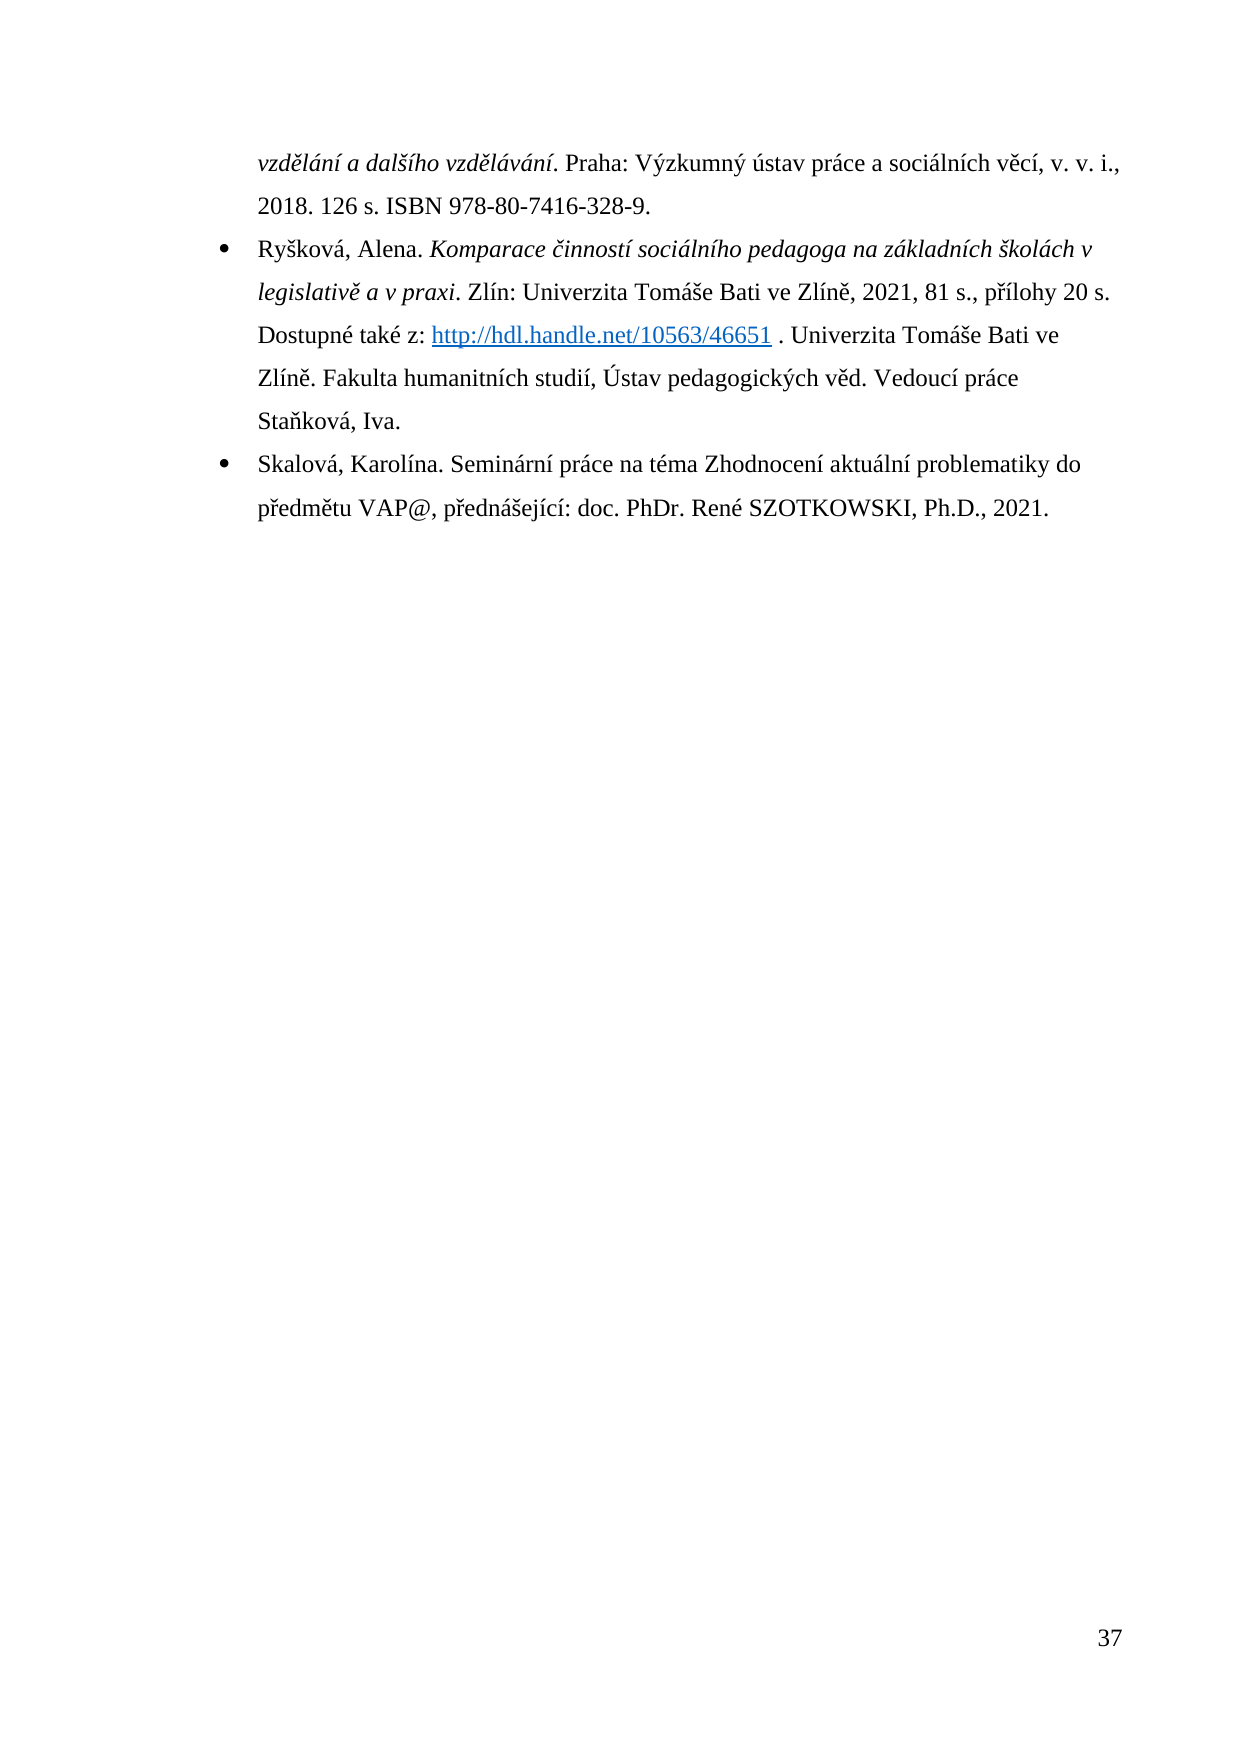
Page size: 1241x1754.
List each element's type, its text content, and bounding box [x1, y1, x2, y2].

list Skalová, Karolína. Seminární práce na téma Zhodnocení aktuální problematiky do předmětu VAP@, přednášející: doc. PhDr. René SZOTKOWSKI, Ph.D., 2021. [220, 449, 1122, 521]
list Ryšková, Alena. Komparace činností sociálního pedagoga na základních školách v legislativě a v praxi. Zlín: Univerzita Tomáše Bati ve Zlíně, 2021, 81 s., přílohy 20 s. Dostupné také z: http://hdl.handle.net/10563/46651 . Univerzita Tomáše Bati ve Zlíně. Fakulta humanitních studií, Ústav pedagogických věd. Vedoucí práce Staňková, Iva. [220, 234, 1122, 435]
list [220, 148, 1122, 219]
